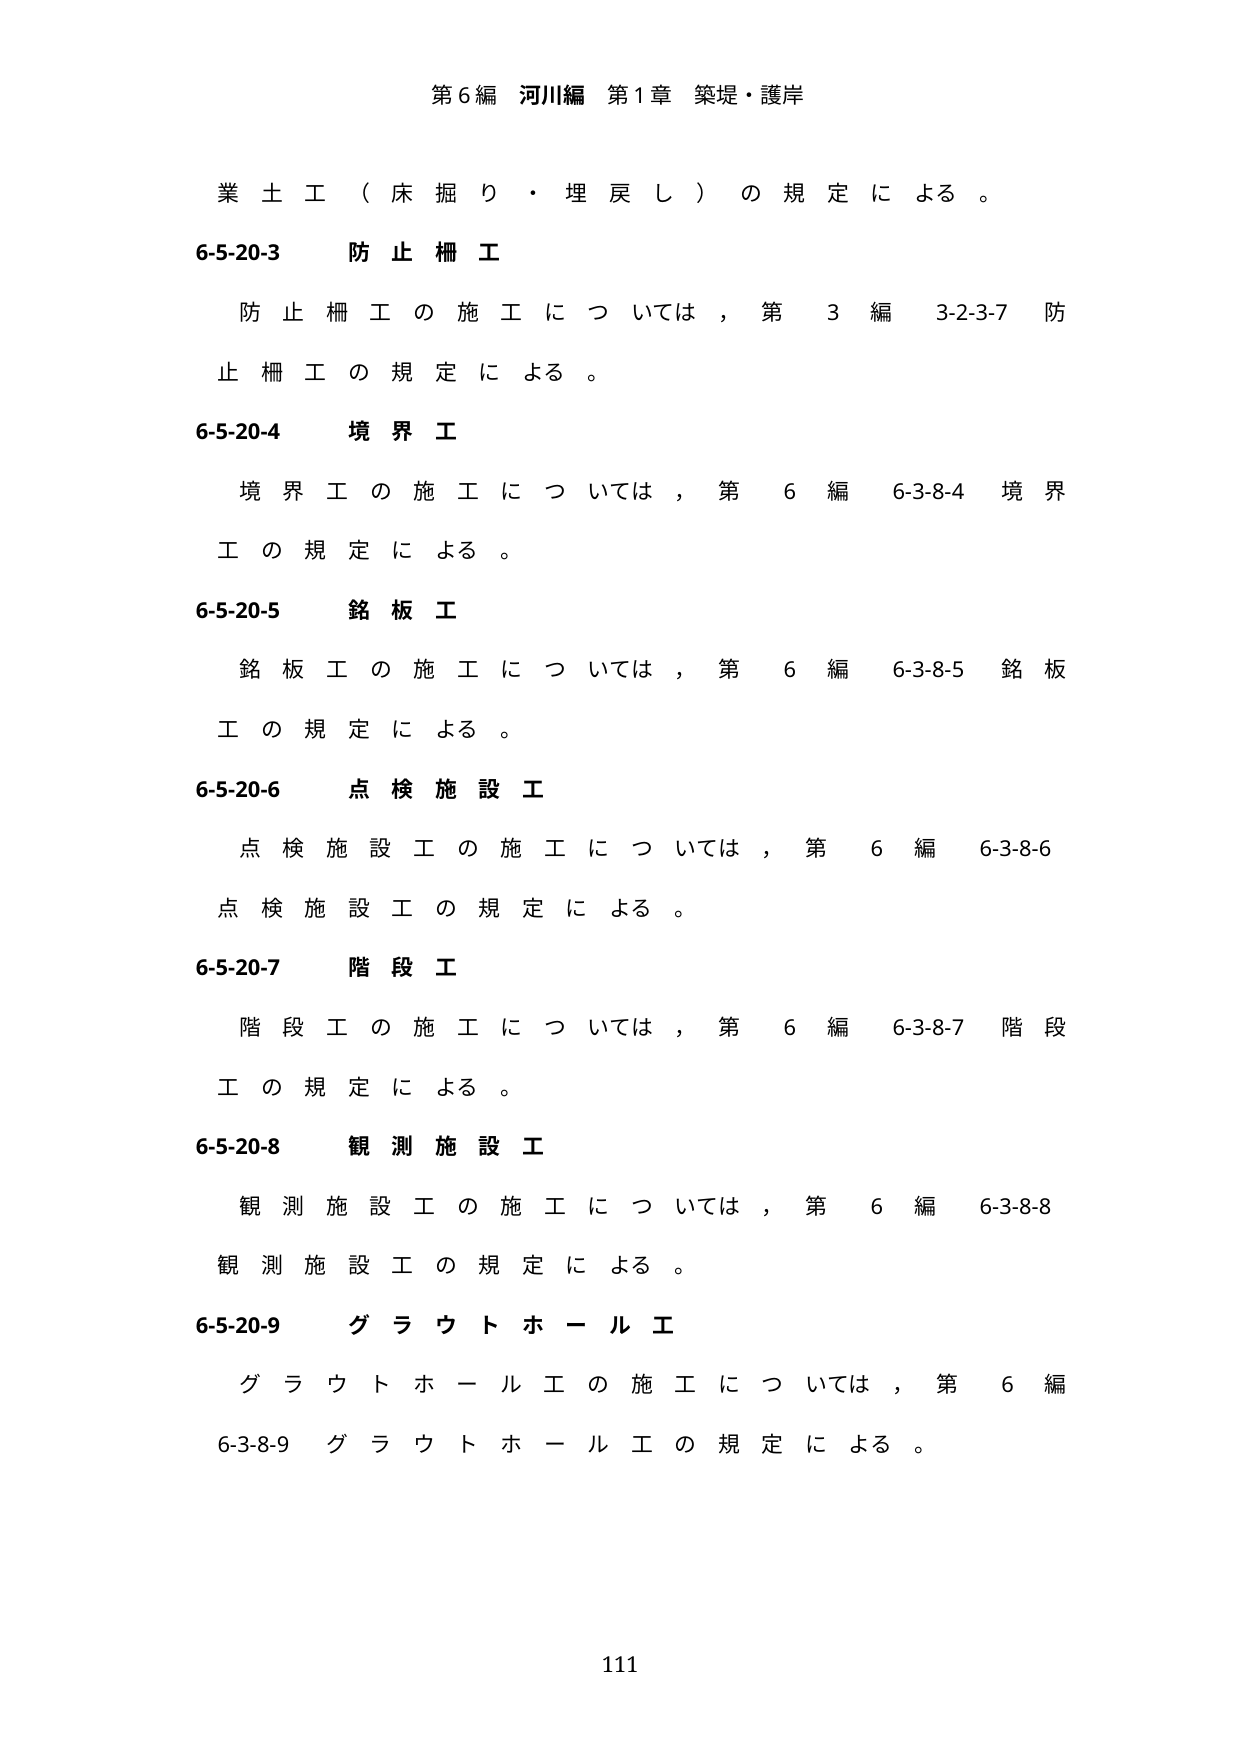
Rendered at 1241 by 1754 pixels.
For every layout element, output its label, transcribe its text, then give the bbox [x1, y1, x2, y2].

subtitle 6-5-20-7 階段工 [176, 937, 1088, 996]
text 境界工の施工については，第6編6-3-8-4境界工の規定による。 [207, 460, 1088, 579]
text グラウトホール工の施工については，第6編6-3-8-9グラウトホール工の規定による。 [207, 1354, 1088, 1473]
subtitle 6-5-20-5 銘板工 [176, 579, 1088, 639]
text 防止柵工の施工については，第3編3-2-3-7防止柵工の規定による。 [207, 281, 1088, 400]
text 点検施設工の施工については，第6編6-3-8-6点検施設工の規定による。 [207, 817, 1088, 937]
text 銘板工の施工については，第6編6-3-8-5銘板工の規定による。 [207, 639, 1088, 758]
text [207, 162, 1088, 222]
subtitle 6-5-20-9 グラウトホール工 [176, 1294, 1088, 1354]
subtitle 6-5-20-3 防止柵工 [176, 222, 1088, 281]
subtitle 6-5-20-6 点検施設工 [176, 758, 1088, 817]
subtitle 6-5-20-4 境界工 [176, 400, 1088, 460]
subtitle 6-5-20-8 観測施設工 [176, 1115, 1088, 1175]
text 観測施設工の施工については，第6編6-3-8-8観測施設工の規定による。 [207, 1175, 1088, 1294]
text 階段工の施工については，第6編6-3-8-7階段工の規定による。 [207, 996, 1088, 1115]
